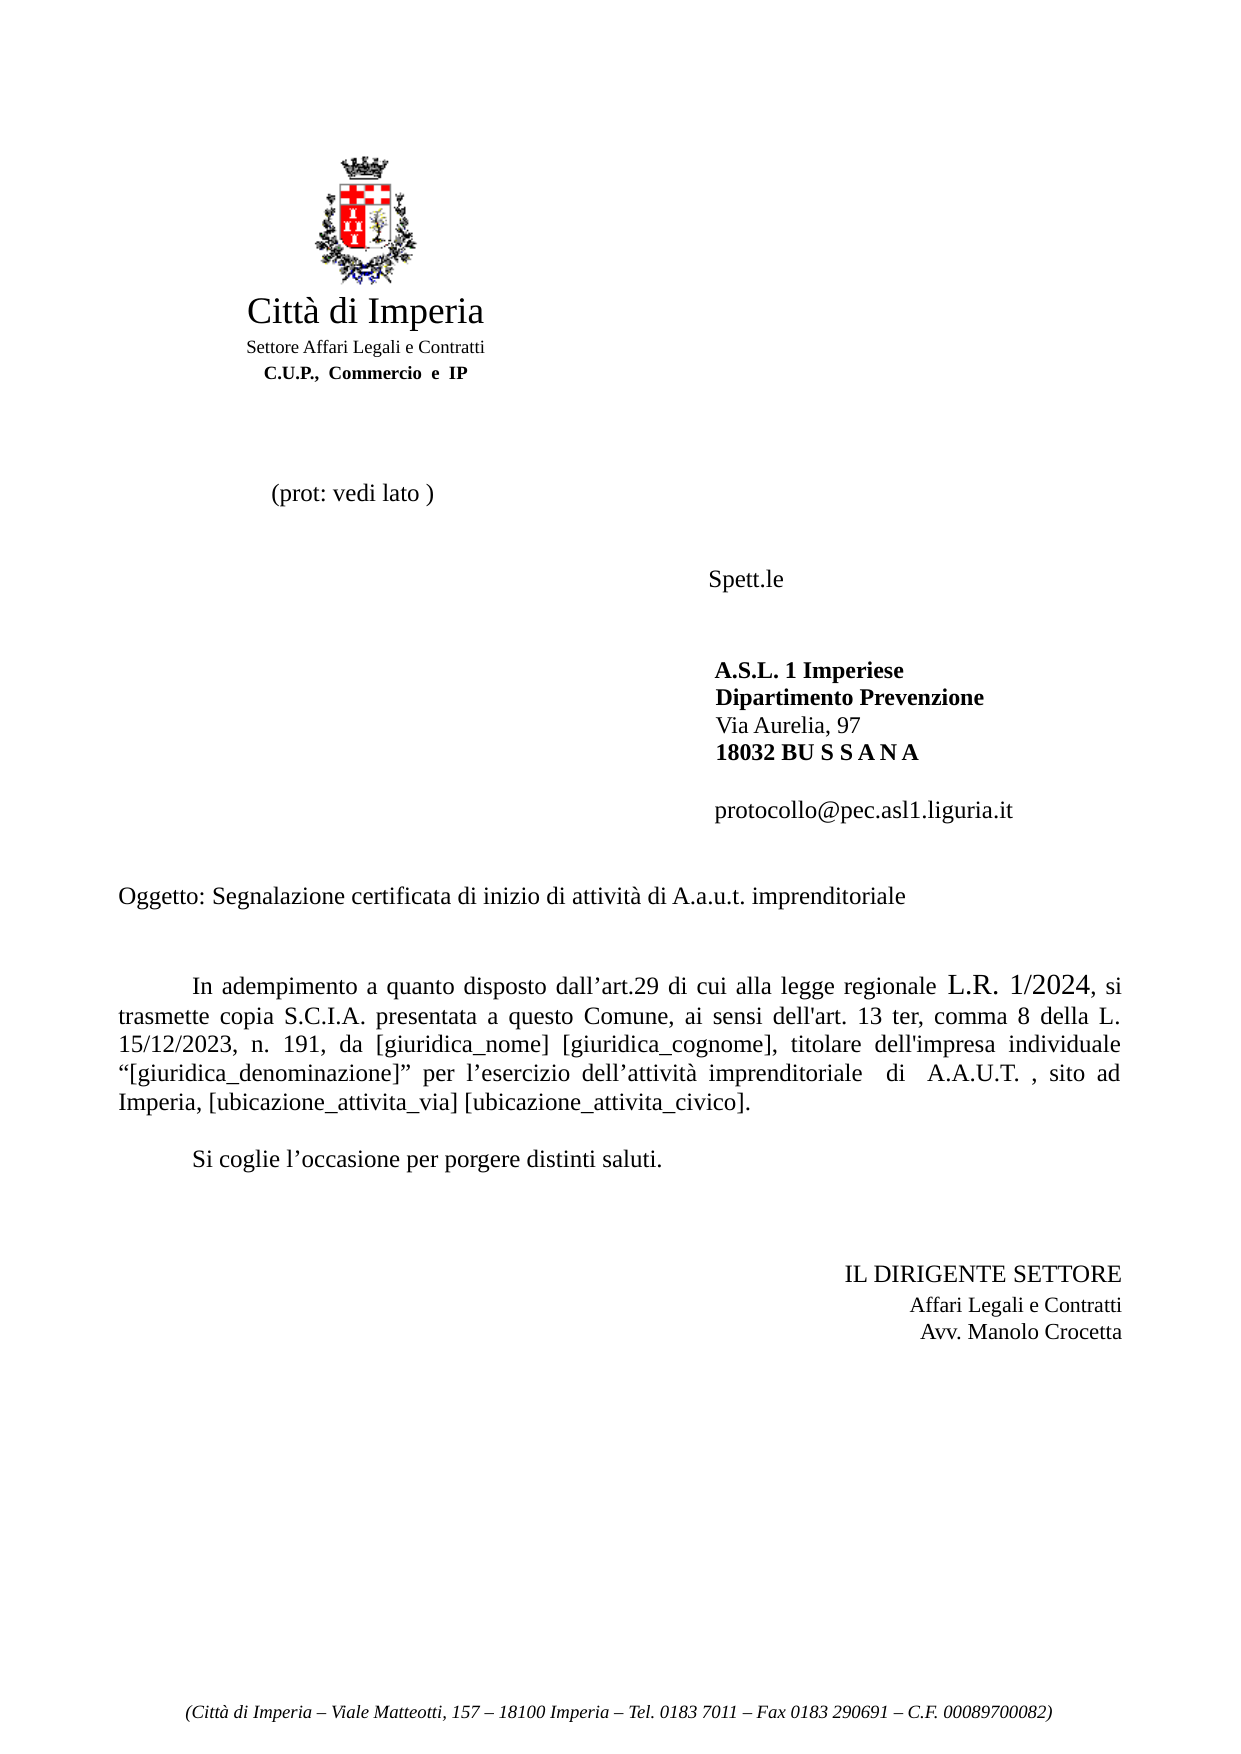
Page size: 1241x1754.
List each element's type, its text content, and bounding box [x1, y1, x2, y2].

text Dipartimento Prevenzione [118, 683, 1122, 711]
text A.S.L. 1 Imperiese [118, 656, 1122, 683]
text IL DIRIGENTE SETTORE [118, 1259, 1122, 1288]
text Avv. Manolo Crocetta [118, 1318, 1122, 1344]
text Oggetto: Segnalazione certificata di inizio di attività di A.a.u.t. imprenditoriale [118, 881, 1122, 910]
text (Città di Imperia – Viale Matteotti, 157 – 18100 Imperia – Tel. 0183 7011 – Fax 0183 290691 – C.F. 00089700082) [118, 1701, 1122, 1723]
subtitle In adempimento a quanto disposto dall’art.29 di cui alla legge regionale L.R. 1/2024, si trasmette copia S.C.I.A. presentata a questo Comune, ai sensi dell'art. 13 ter, comma 8 della L. 15/12/2023, n. 191, da [giuridica_nome] [giuridica_cognome], titolare dell'impresa individuale “[giuridica_denominazione]” per l’esercizio dell’attività imprenditoriale di A.A.U.T. , sito ad Imperia, [ubicazione_attivita_via] [ubicazione_attivita_civico]. [70, 967, 1122, 1116]
text (prot: vedi lato ) [118, 478, 456, 507]
text 18032 BU S S A N A [118, 738, 1122, 766]
subtitle Spett.le [118, 564, 1122, 593]
table_header Città di Imperia Settore Affari Legali e Contratti C.U.P., Commercio e IP [107, 147, 1137, 478]
text protocollo@pec.asl1.liguria.it [118, 795, 1122, 823]
subtitle Si coglie l’occasione per porgere distinti saluti. [192, 1144, 1122, 1173]
text Via Aurelia, 97 [118, 711, 1122, 738]
picture [311, 151, 420, 289]
text Affari Legali e Contratti [118, 1292, 1122, 1318]
